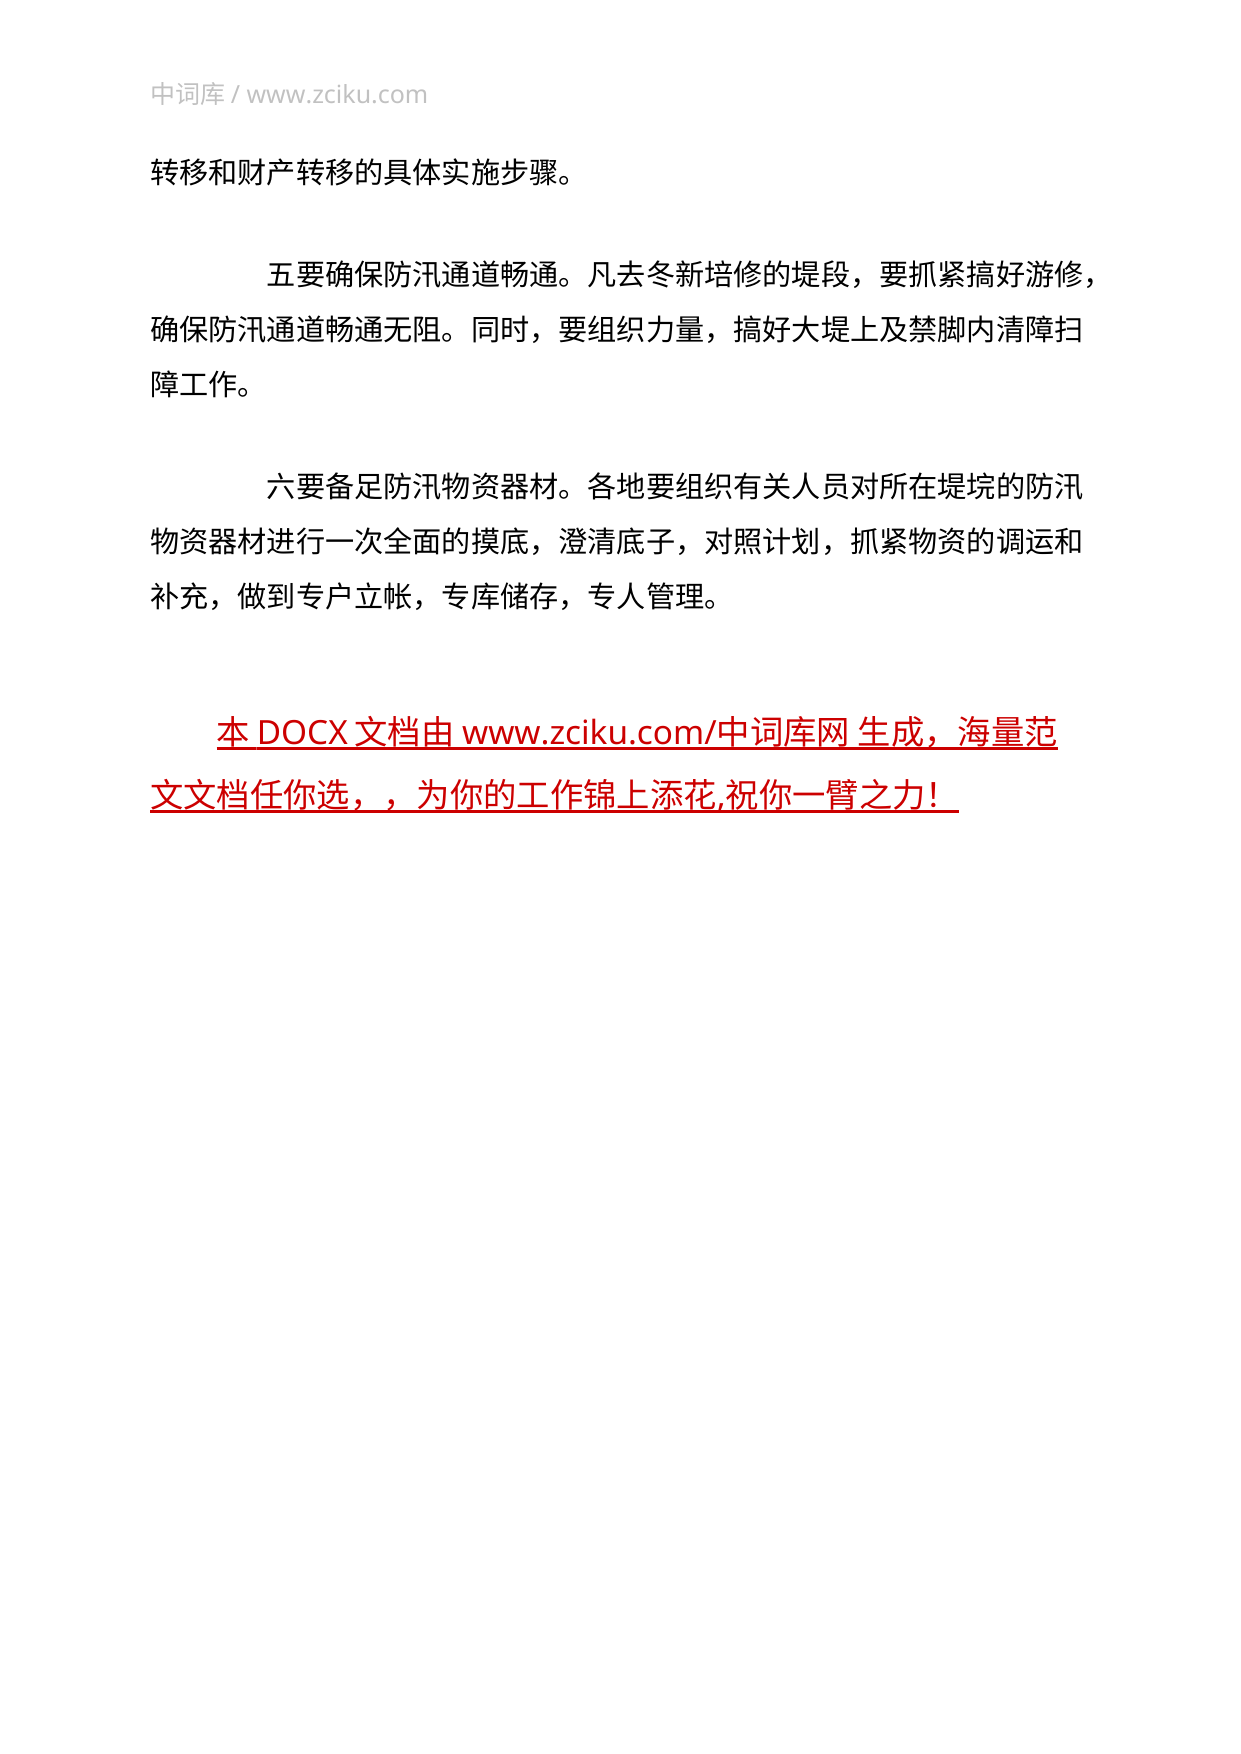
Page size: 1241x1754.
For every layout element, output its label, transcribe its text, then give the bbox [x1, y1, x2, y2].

text 六要备足防汛物资器材。各地要组织有关人员对所在堤垸的防汛物资器材进行一次全面的摸底，澄清底子，对照计划，抓紧物资的调运和补充，做到专户立帐，专库储存，专人管理。 [150, 463, 1090, 615]
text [150, 150, 1090, 192]
text 五要确保防汛通道畅通。凡去冬新培修的堤段，要抓紧搞好游修，确保防汛通道畅通无阻。同时，要组织力量，搞好大堤上及禁脚内清障扫障工作。 [150, 252, 1090, 404]
text 本DOCX文档由 www.zciku.com/中词库网 生成，海量范文文档任你选，，为你的工作锦上添花,祝你一臂之力！ [150, 706, 1090, 817]
